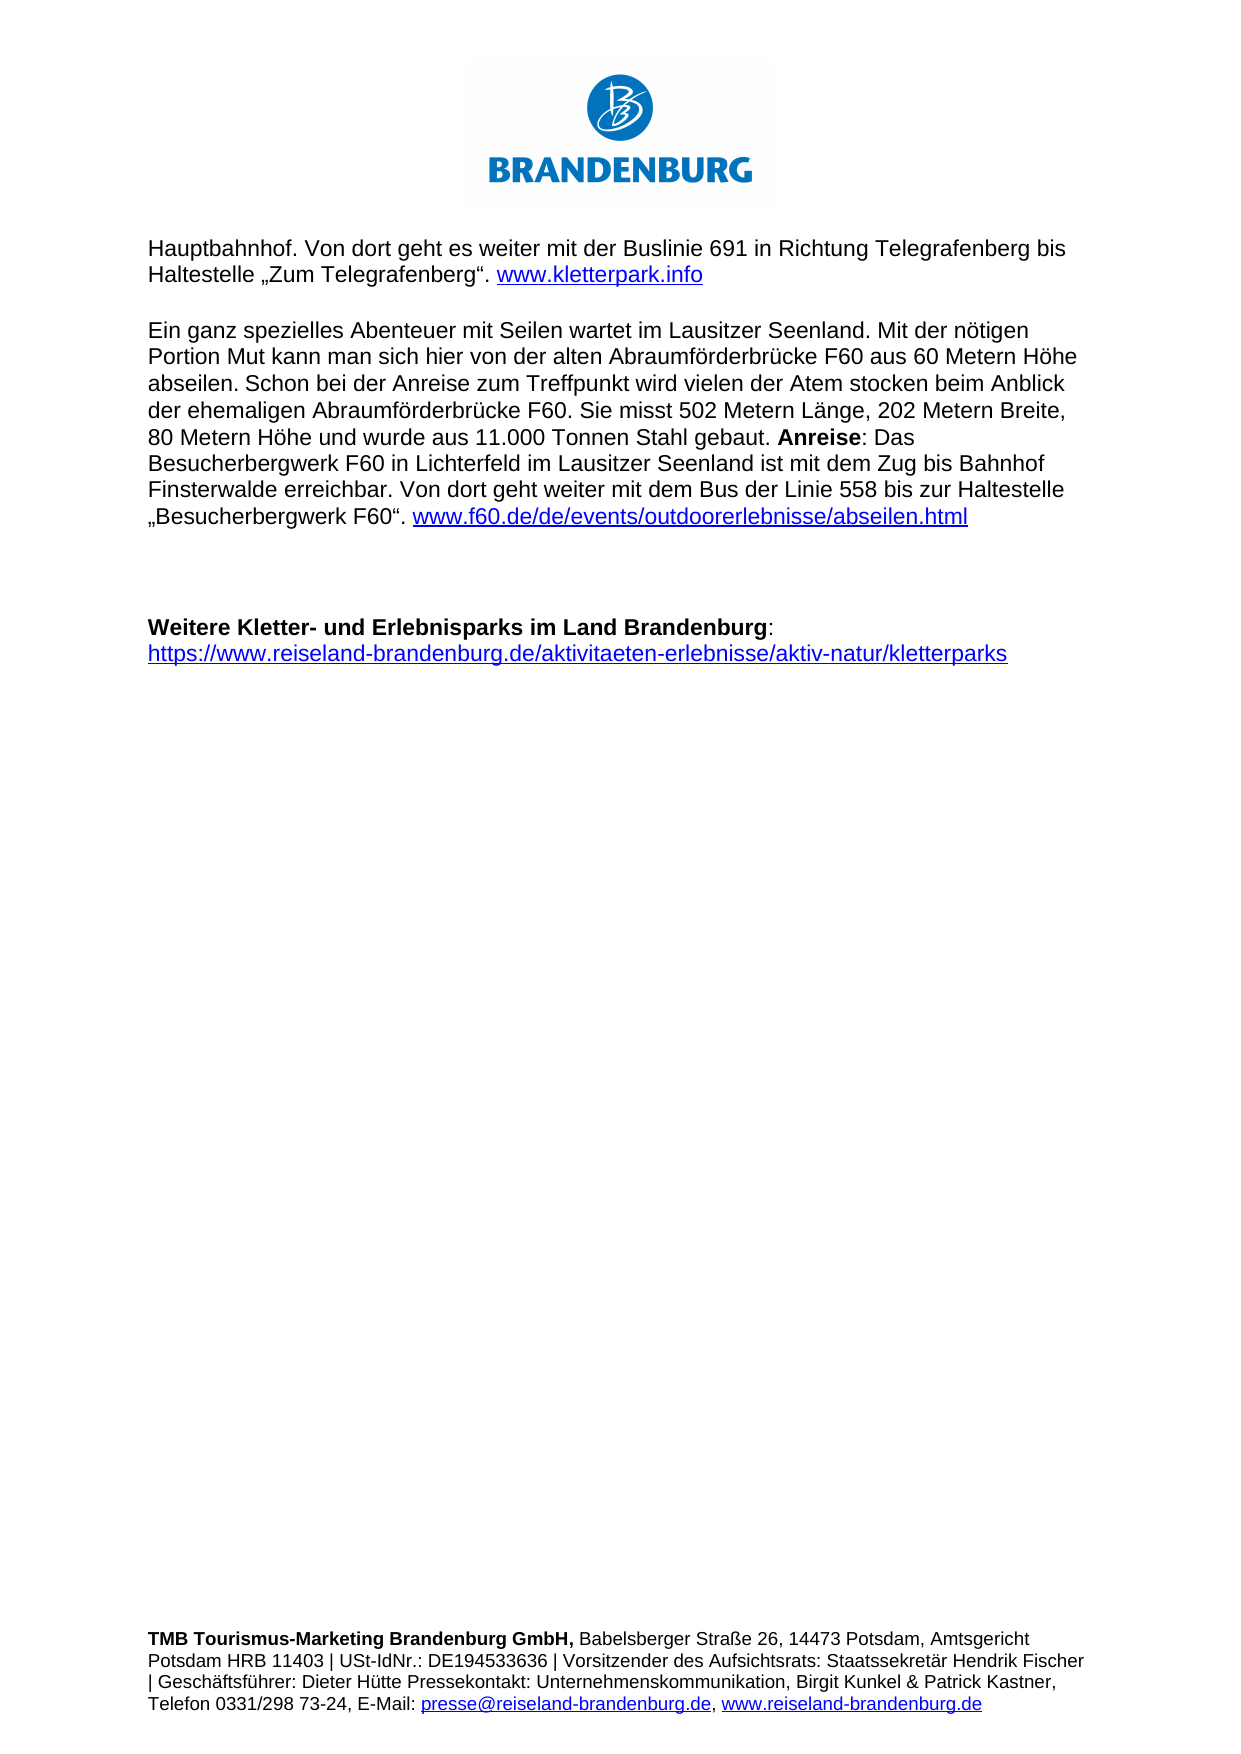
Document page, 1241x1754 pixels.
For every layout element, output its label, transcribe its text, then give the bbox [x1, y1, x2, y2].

picture [466, 59, 774, 207]
text Ein ganz spezielles Abenteuer mit Seilen wartet im Lausitzer Seenland. Mit der nötigen Portion Mut kann man sich hier von der alten Abraumförderbrücke F60 aus 60 Metern Höhe abseilen. Schon bei der Anreise zum Treffpunkt wird vielen der Atem stocken beim Anblick der ehemaligen Abraumförderbrücke F60. Sie misst 502 Metern Länge, 202 Metern Breite, 80 Metern Höhe und wurde aus 11.000 Tonnen Stahl gebaut. Anreise: Das Besucherbergwerk F60 in Lichterfeld im Lausitzer Seenland ist mit dem Zug bis Bahnhof Finsterwalde erreichbar. Von dort geht weiter mit dem Bus der Linie 558 bis zur Haltestelle „Besucherbergwerk F60“. www.f60.de/de/events/outdoorerlebnisse/abseilen.html [148, 317, 1093, 529]
text Weitere Kletter- und Erlebnisparks im Land Brandenburg: https://www.reiseland-brandenburg.de/aktivitaeten-erlebnisse/aktiv-natur/kletterparks [148, 614, 1093, 666]
